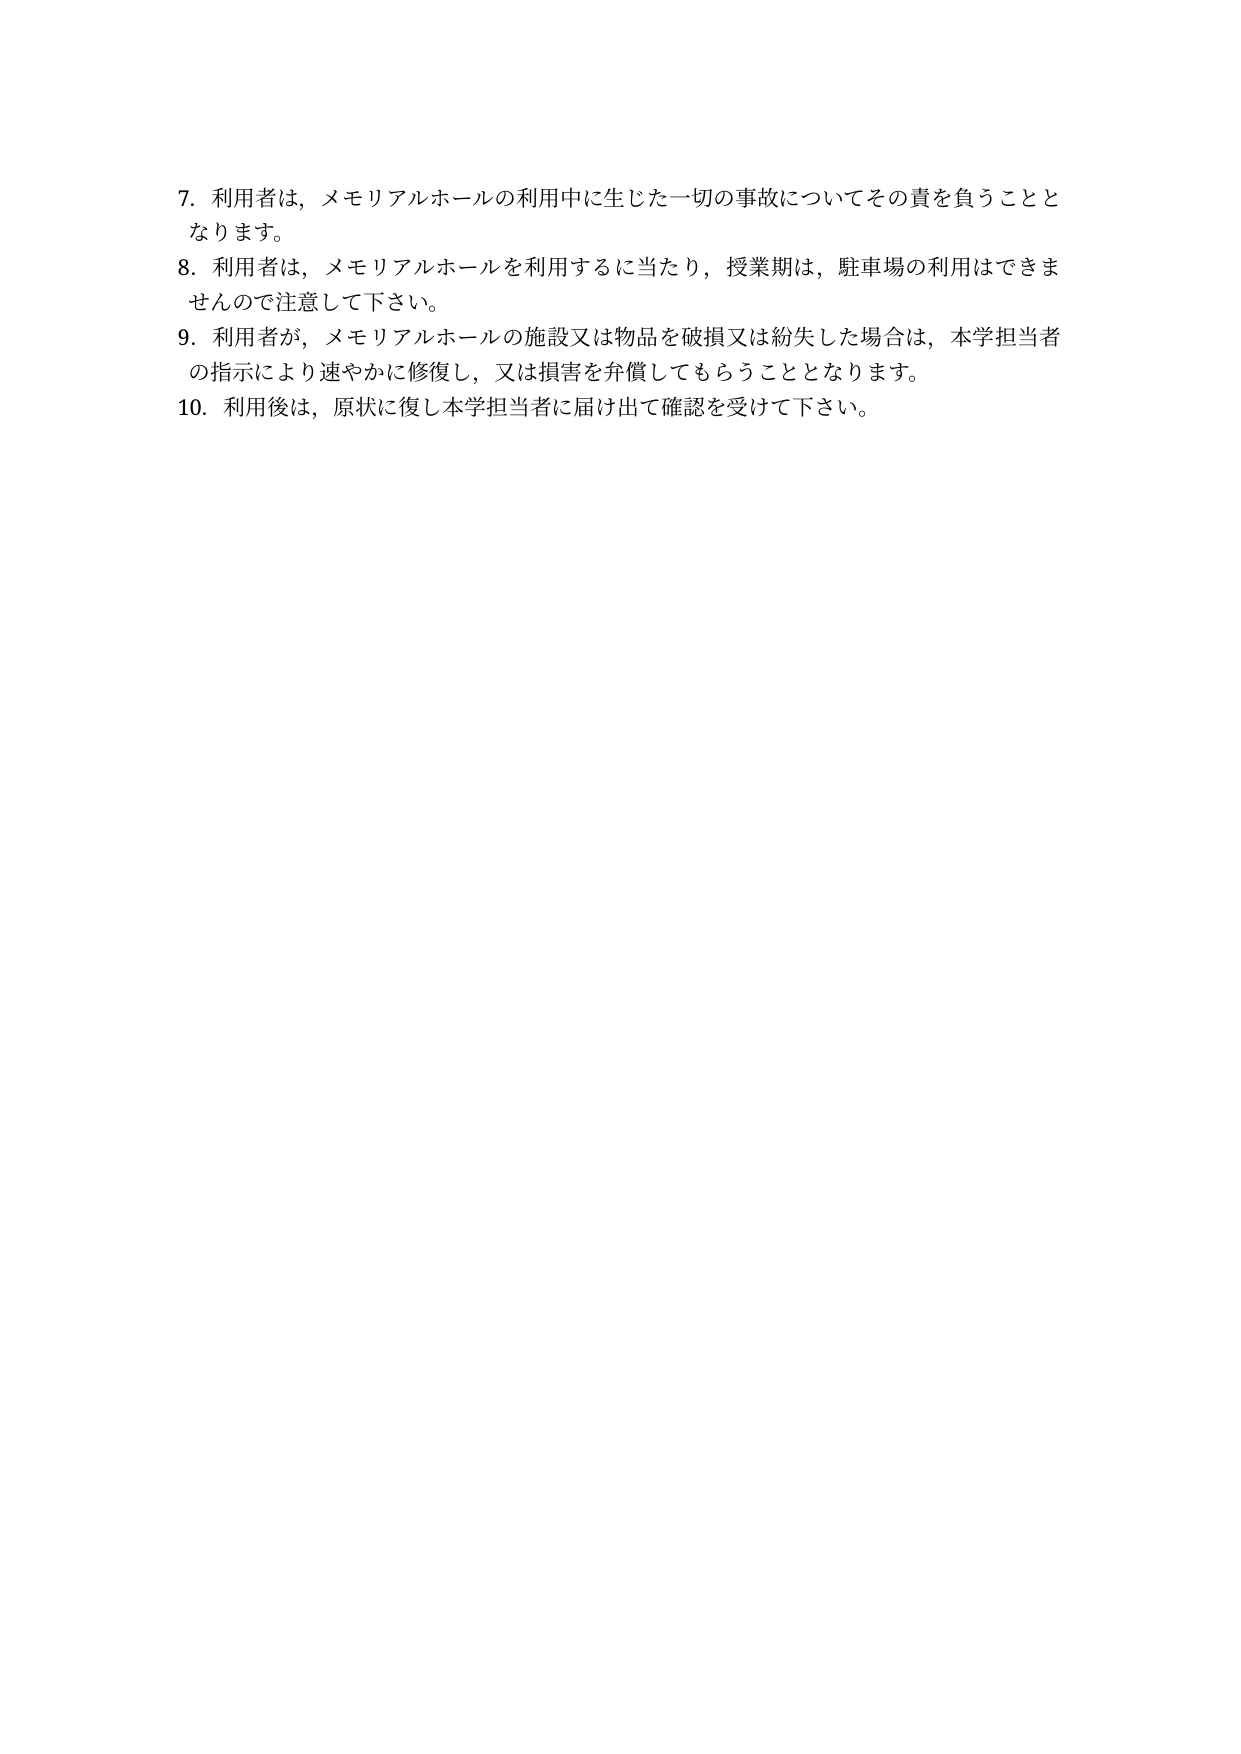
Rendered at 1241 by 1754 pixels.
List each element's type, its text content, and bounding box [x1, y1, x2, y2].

text 8．利用者は，メモリアルホールを利用するに当たり，授業期は，駐車場の利用はできませんので注意して下さい。 [177, 249, 1063, 319]
text 10．利用後は，原状に復し本学担当者に届け出て確認を受けて下さい。 [177, 388, 1063, 423]
text 7．利用者は，メモリアルホールの利用中に生じた一切の事故についてその責を負うこととなります。 [177, 179, 1063, 249]
text 9．利用者が，メモリアルホールの施設又は物品を破損又は紛失した場合は，本学担当者の指示により速やかに修復し，又は損害を弁償してもらうこととなります。 [177, 319, 1063, 388]
